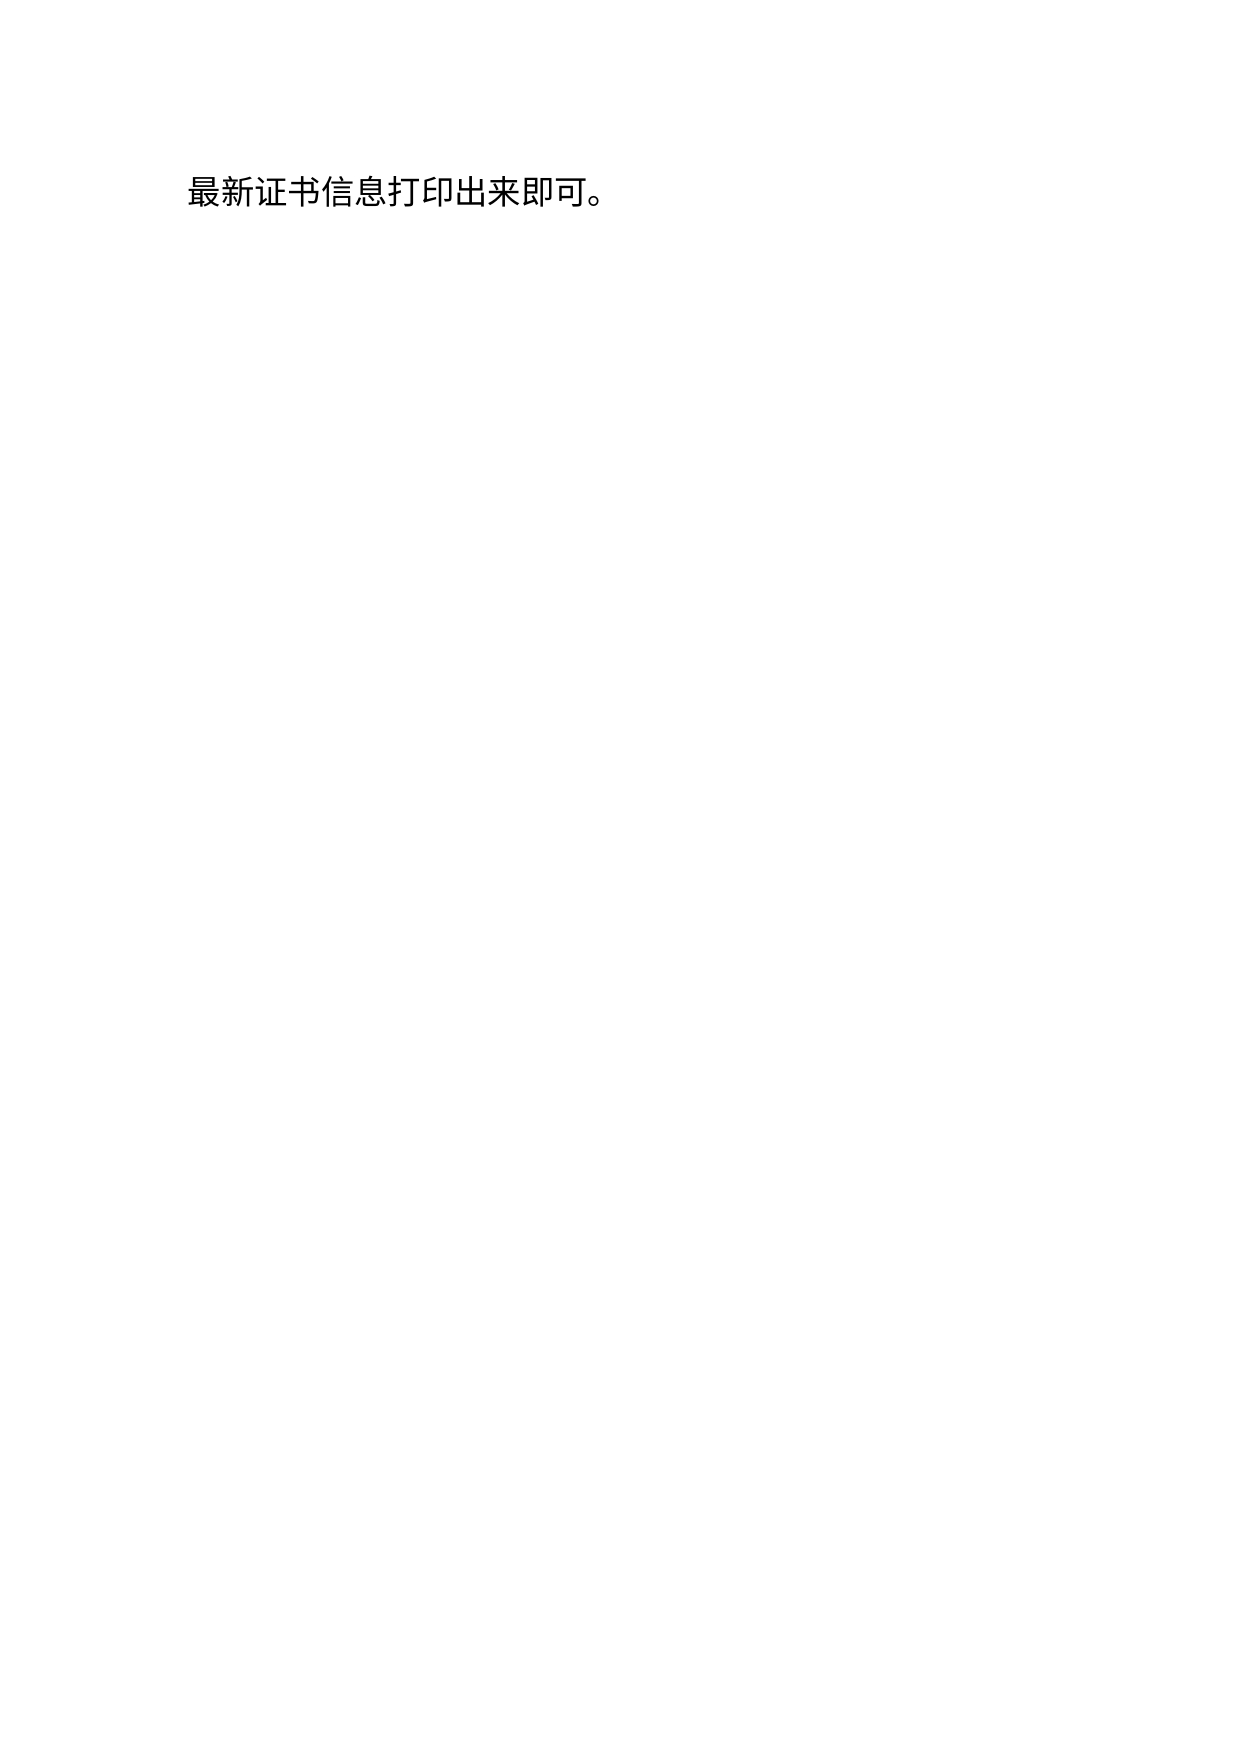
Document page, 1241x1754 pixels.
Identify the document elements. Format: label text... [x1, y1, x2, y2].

text 2.按照表格要求填写好人员资料后查询，然后进入“全国安全生产资格证书查询”页面 点击右上角“打印本页”，把最新证书信息打印出来即可。 [187, 162, 1053, 218]
